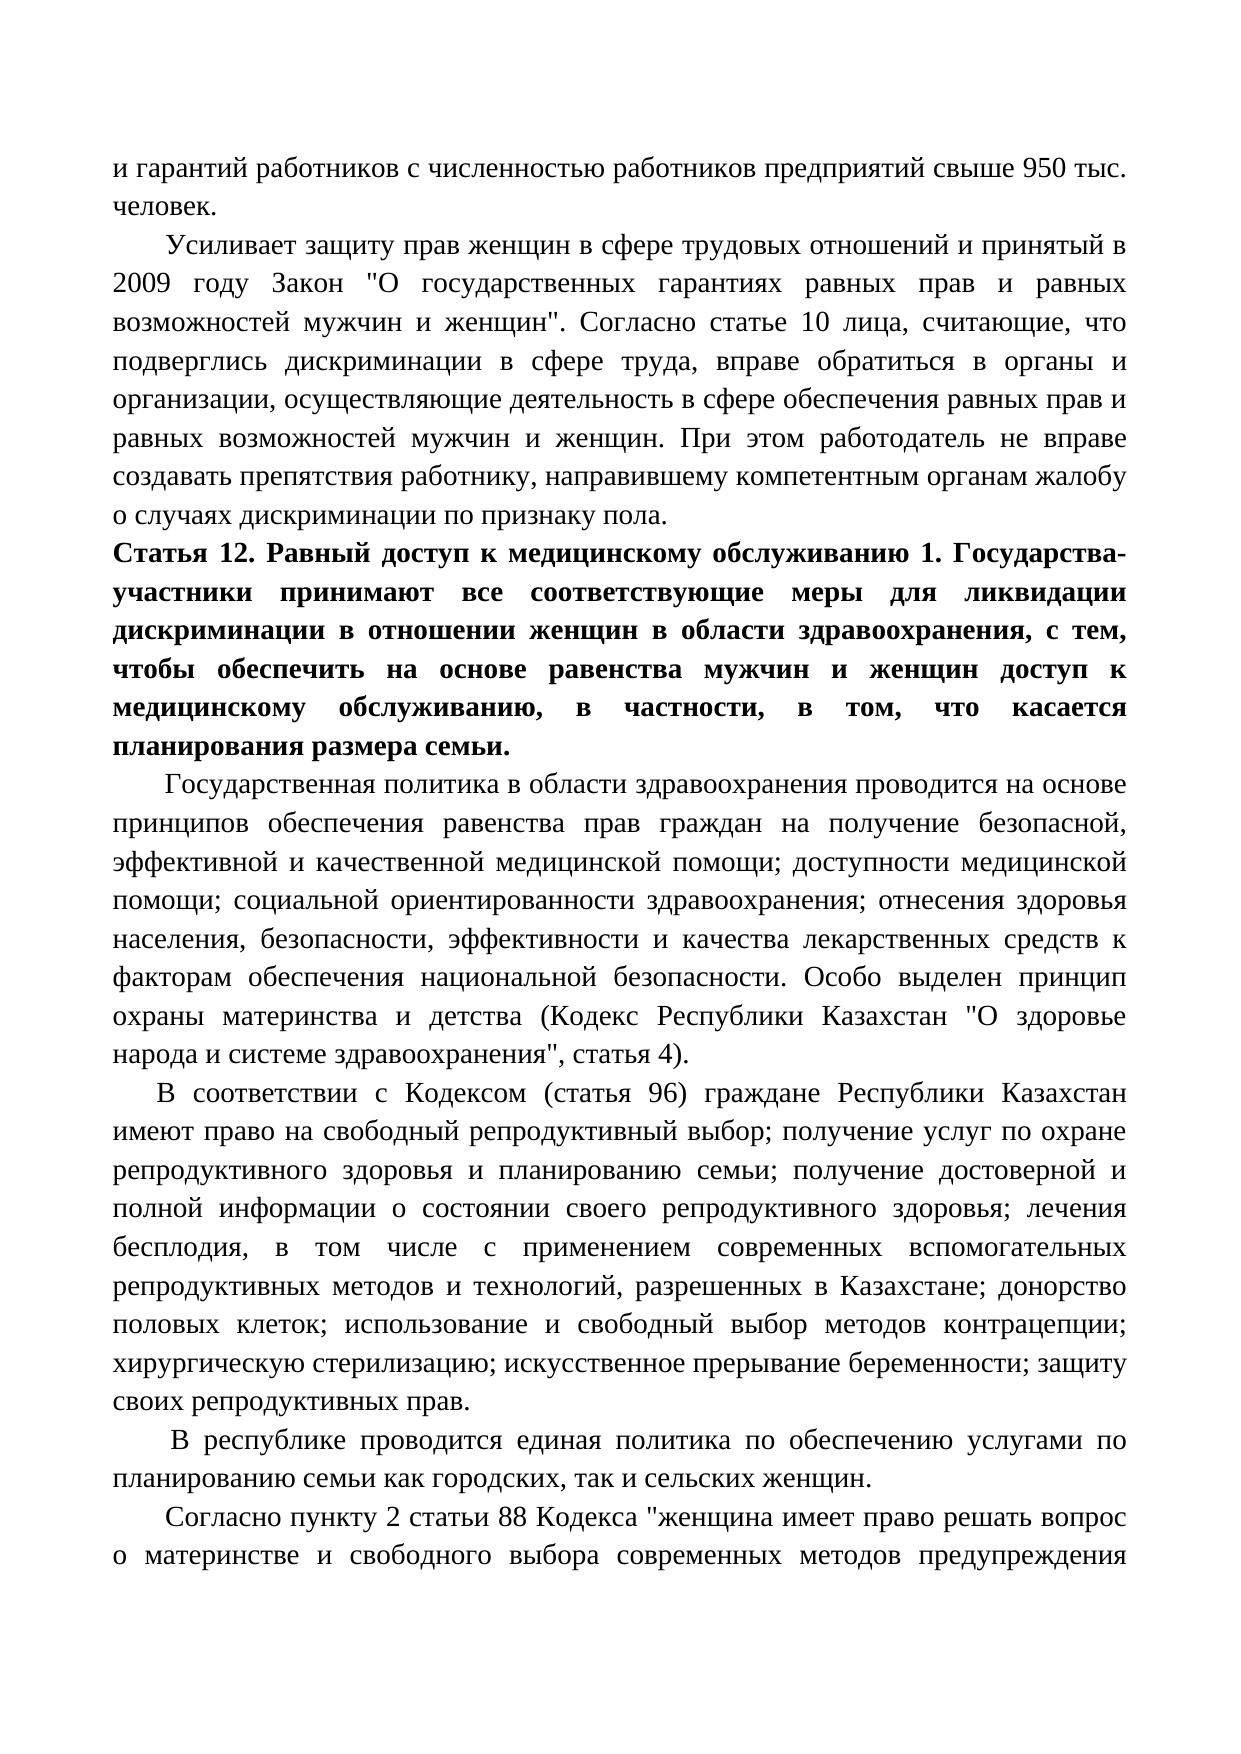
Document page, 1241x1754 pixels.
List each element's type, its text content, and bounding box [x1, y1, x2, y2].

text Статья 12. Равный доступ к медицинскому обслуживанию 1. Государства-участники принимают все соответствующие меры для ликвидации дискриминации в отношении женщин в области здравоохранения, с тем, чтобы обеспечить на основе равенства мужчин и женщин доступ к медицинскому обслуживанию, в частности, в том, что касается планирования размера семьи. [112, 535, 1128, 762]
text Государственная политика в области здравоохранения проводится на основе принципов обеспечения равенства прав граждан на получение безопасной, эффективной и качественной медицинской помощи; доступности медицинской помощи; социальной ориентированности здравоохранения; отнесения здоровья населения, безопасности, эффективности и качества лекарственных средств к факторам обеспечения национальной безопасности. Особо выделен принцип охраны материнства и детства (Кодекс Республики Казахстан "О здоровье народа и системе здравоохранения", статья 4). [112, 767, 1128, 1070]
text В соответствии с Кодексом (статья 96) граждане Республики Казахстан имеют право на свободный репродуктивный выбор; получение услуг по охране репродуктивного здоровья и планированию семьи; получение достоверной и полной информации о состоянии своего репродуктивного здоровья; лечения бесплодия, в том числе с применением современных вспомогательных репродуктивных методов и технологий, разрешенных в Казахстане; донорство половых клеток; использование и свободный выбор методов контрацепции; хирургическую стерилизацию; искусственное прерывание беременности; защиту своих репродуктивных прав. [112, 1075, 1128, 1417]
text В республике проводится единая политика по обеспечению услугами по планированию семьи как городских, так и сельских женщин. [112, 1422, 1128, 1494]
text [112, 150, 1128, 222]
text Усиливает защиту прав женщин в сфере трудовых отношений и принятый в 2009 году Закон "О государственных гарантиях равных прав и равных возможностей мужчин и женщин". Согласно статье 10 лица, считающие, что подверглись дискриминации в сфере труда, вправе обратиться в органы и организации, осуществляющие деятельность в сфере обеспечения равных прав и равных возможностей мужчин и женщин. При этом работодатель не вправе создавать препятствия работнику, направившему компетентным органам жалобу о случаях дискриминации по признаку пола. [112, 227, 1128, 530]
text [112, 1499, 1128, 1571]
